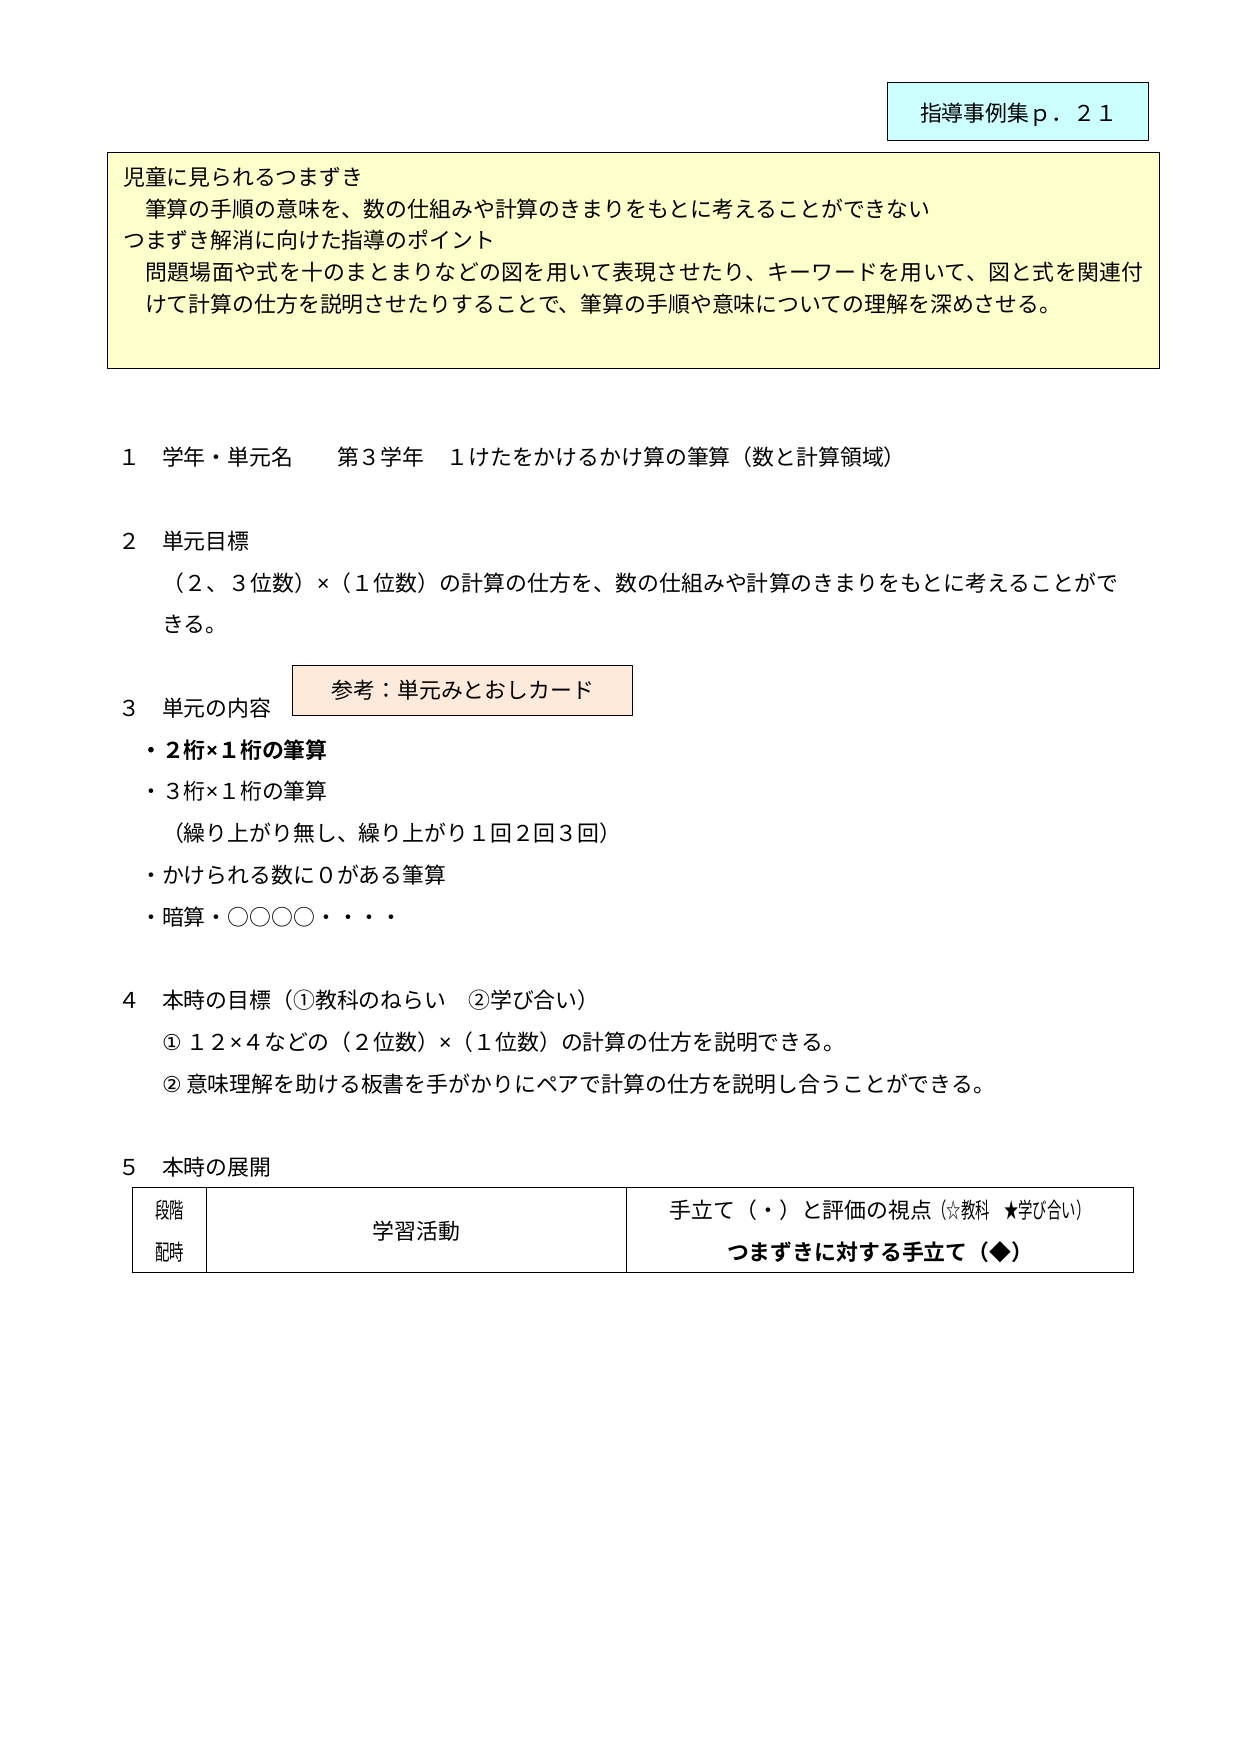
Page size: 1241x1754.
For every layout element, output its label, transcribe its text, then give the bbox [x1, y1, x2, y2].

table_header 手立て（・）と評価の視点（☆教科 ★学び合い） つまずきに対する手立て（◆） [627, 1188, 1133, 1272]
text １ 学年・単元名 第３学年 １けたをかけるかけ算の筆算（数と計算領域） [118, 435, 1100, 477]
text ・３桁×１桁の筆算 [118, 769, 1122, 811]
table_header 学習活動 [207, 1188, 626, 1272]
text ②意味理解を助ける板書を手がかりにペアで計算の仕方を説明し合うことができる。 [118, 1062, 1122, 1103]
text ・暗算・○○○○・・・・ [118, 895, 1122, 936]
text （繰り上がり無し、繰り上がり１回２回３回） [118, 811, 1122, 853]
text ・２桁×１桁の筆算 [118, 728, 1122, 769]
text ５ 本時の展開 [118, 1145, 1122, 1187]
text （２、３位数）×（１位数）の計算の仕方を、数の仕組みや計算のきまりをもとに考えることができる。 [118, 561, 1122, 644]
text ２ 単元目標 [118, 519, 1122, 561]
text ・かけられる数に０がある筆算 [118, 853, 1122, 895]
table_header 段階 配時 [133, 1188, 206, 1272]
text ３ 単元の内容 [118, 686, 1122, 728]
text ４ 本時の目標（①教科のねらい ②学び合い） [118, 978, 1122, 1020]
text ①１２×４などの（２位数）×（１位数）の計算の仕方を説明できる。 [118, 1020, 1122, 1062]
